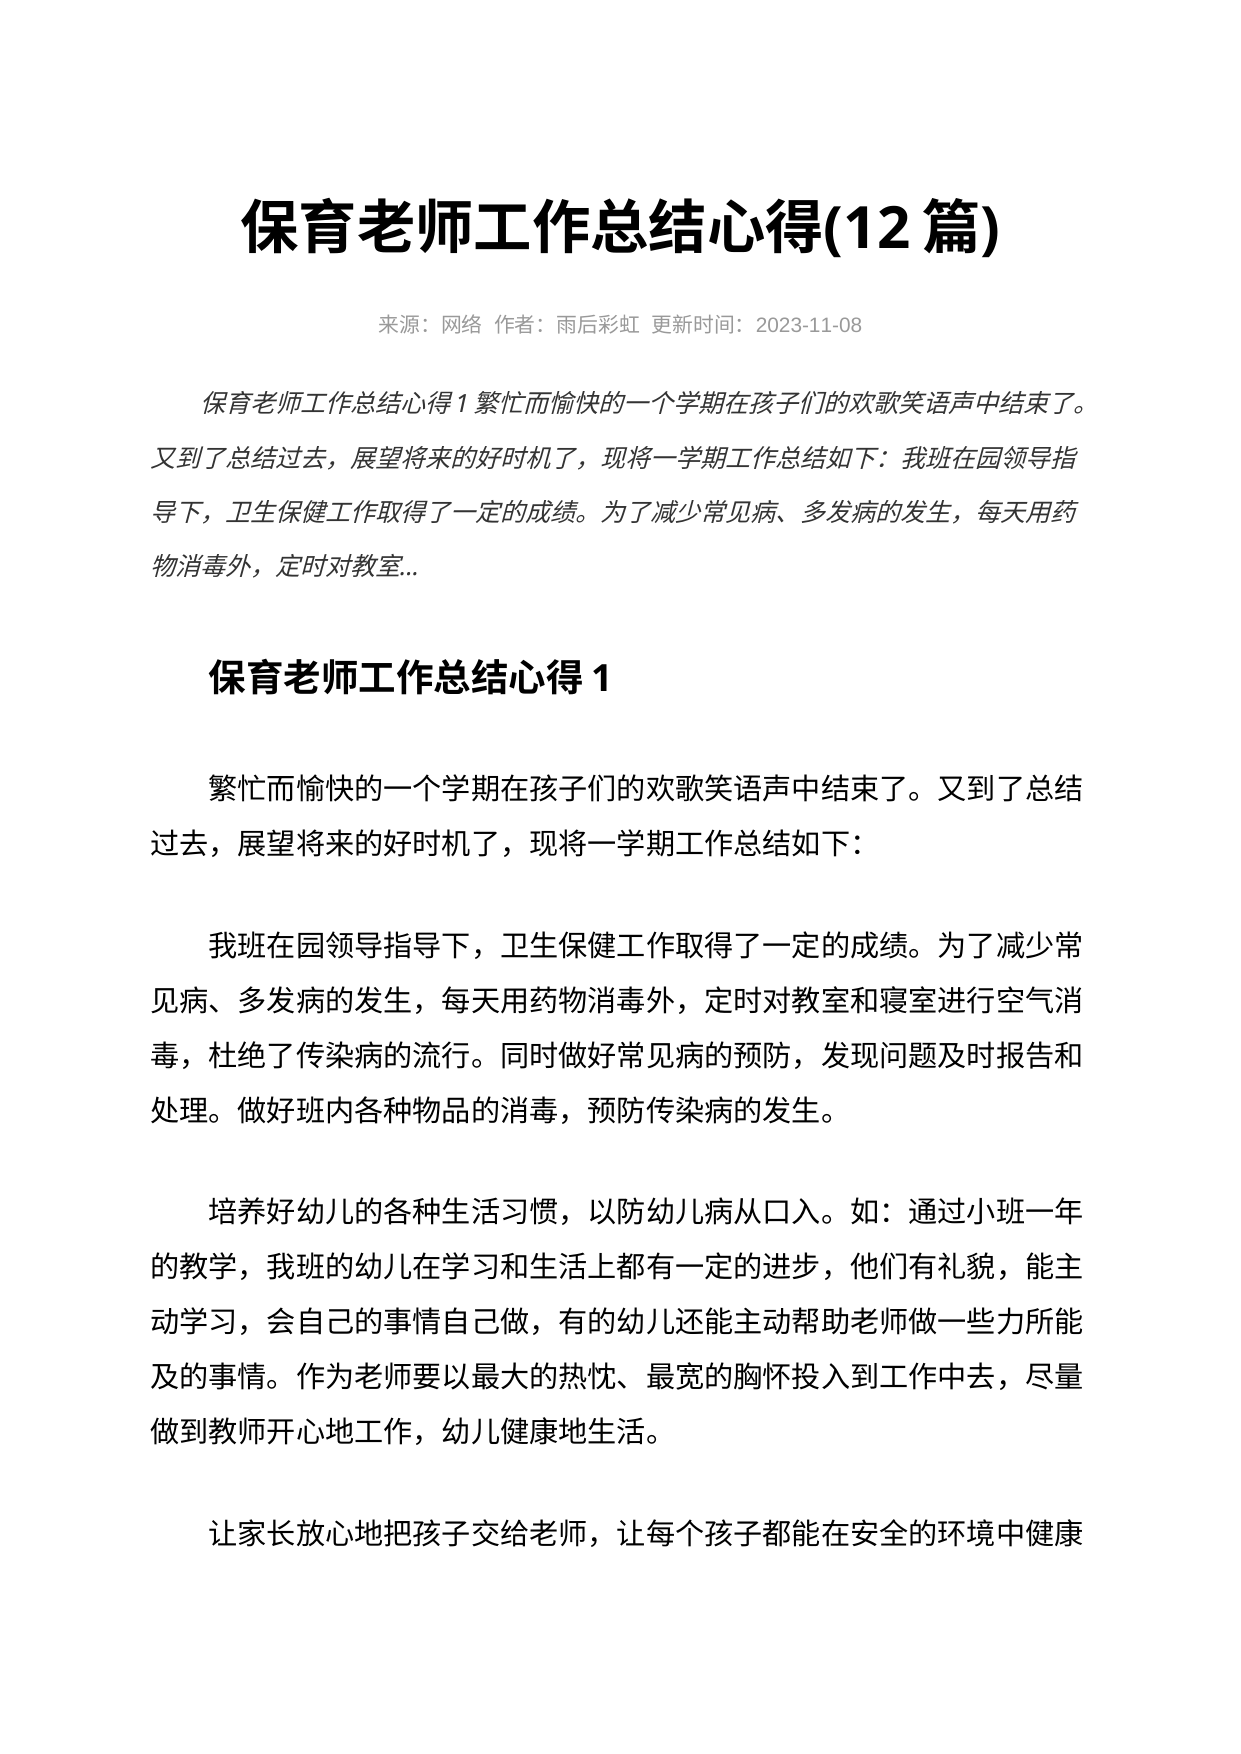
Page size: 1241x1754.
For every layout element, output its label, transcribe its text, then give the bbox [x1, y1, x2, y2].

text 来源：网络 作者：雨后彩虹 更新时间：2023-11-08 [150, 313, 1090, 337]
text 保育老师工作总结心得1 [150, 648, 1090, 703]
text 我班在园领导指导下，卫生保健工作取得了一定的成绩。为了减少常见病、多发病的发生，每天用药物消毒外，定时对教室和寝室进行空气消毒，杜绝了传染病的流行。同时做好常见病的预防，发现问题及时报告和处理。做好班内各种物品的消毒，预防传染病的发生。 [150, 922, 1090, 1129]
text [150, 1510, 1090, 1552]
subtitle 保育老师工作总结心得(12篇) [150, 181, 1090, 266]
text 繁忙而愉快的一个学期在孩子们的欢歌笑语声中结束了。又到了总结过去，展望将来的好时机了，现将一学期工作总结如下： [150, 766, 1090, 863]
text 保育老师工作总结心得1繁忙而愉快的一个学期在孩子们的欢歌笑语声中结束了。又到了总结过去，展望将来的好时机了，现将一学期工作总结如下：我班在园领导指导下，卫生保健工作取得了一定的成绩。为了减少常见病、多发病的发生，每天用药物消毒外，定时对教室... [150, 384, 1090, 583]
text 培养好幼儿的各种生活习惯，以防幼儿病从口入。如：通过小班一年的教学，我班的幼儿在学习和生活上都有一定的进步，他们有礼貌，能主动学习，会自己的事情自己做，有的幼儿还能主动帮助老师做一些力所能及的事情。作为老师要以最大的热忱、最宽的胸怀投入到工作中去，尽量做到教师开心地工作，幼儿健康地生活。 [150, 1189, 1090, 1451]
